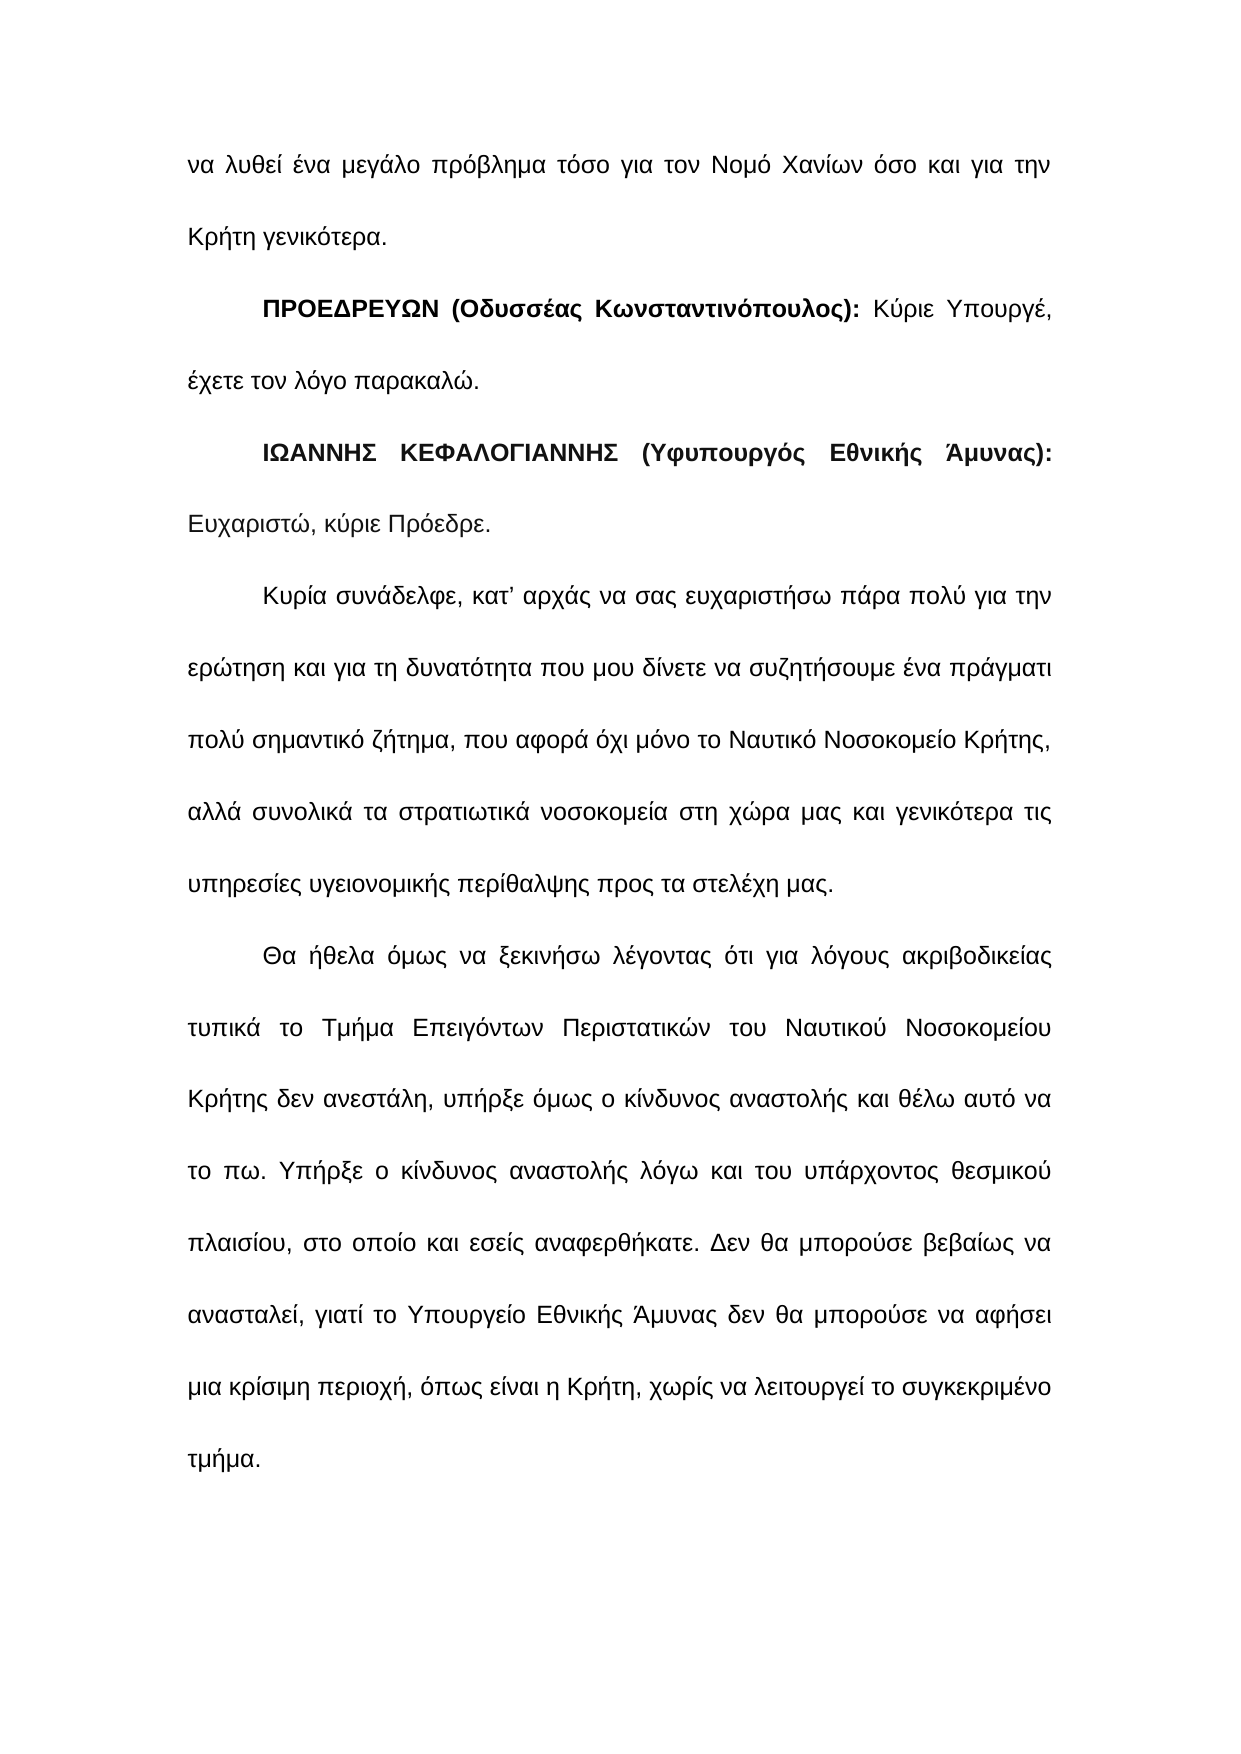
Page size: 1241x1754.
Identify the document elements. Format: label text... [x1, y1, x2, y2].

text Θα ήθελα όμως να ξεκινήσω λέγοντας ότι για λόγους ακριβοδικείας τυπικά το Τμήμα Επειγόντων Περιστατικών του Ναυτικού Νοσοκομείου Κρήτης δεν ανεστάλη, υπήρξε όμως ο κίνδυνος αναστολής και θέλω αυτό να το πω. Υπήρξε ο κίνδυνος αναστολής λόγω και του υπάρχοντος θεσμικού πλαισίου, στο οποίο και εσείς αναφερθήκατε. Δεν θα μπορούσε βεβαίως να ανασταλεί, γιατί το Υπουργείο Εθνικής Άμυνας δεν θα μπορούσε να αφήσει μια κρίσιμη περιοχή, όπως είναι η Κρήτη, χωρίς να λειτουργεί το συγκεκριμένο τμήμα. [187, 941, 1053, 1472]
text ΙΩΑΝΝΗΣ ΚΕΦΑΛΟΓΙΑΝΝΗΣ (Υφυπουργός Εθνικής Άμυνας): Ευχαριστώ, κύριε Πρόεδρε. [187, 437, 1053, 538]
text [187, 150, 1053, 251]
text ΠΡΟΕΔΡΕΥΩΝ (Οδυσσέας Κωνσταντινόπουλος): Κύριε Υπουργέ, έχετε τον λόγο παρακαλώ. [187, 294, 1053, 394]
text Κυρία συνάδελφε, κατ’ αρχάς να σας ευχαριστήσω πάρα πολύ για την ερώτηση και για τη δυνατότητα που μου δίνετε να συζητήσουμε ένα πράγματι πολύ σημαντικό ζήτημα, που αφορά όχι μόνο το Ναυτικό Νοσοκομείο Κρήτης, αλλά συνολικά τα στρατιωτικά νοσοκομεία στη χώρα μας και γενικότερα τις υπηρεσίες υγειονομικής περίθαλψης προς τα στελέχη μας. [187, 581, 1053, 897]
